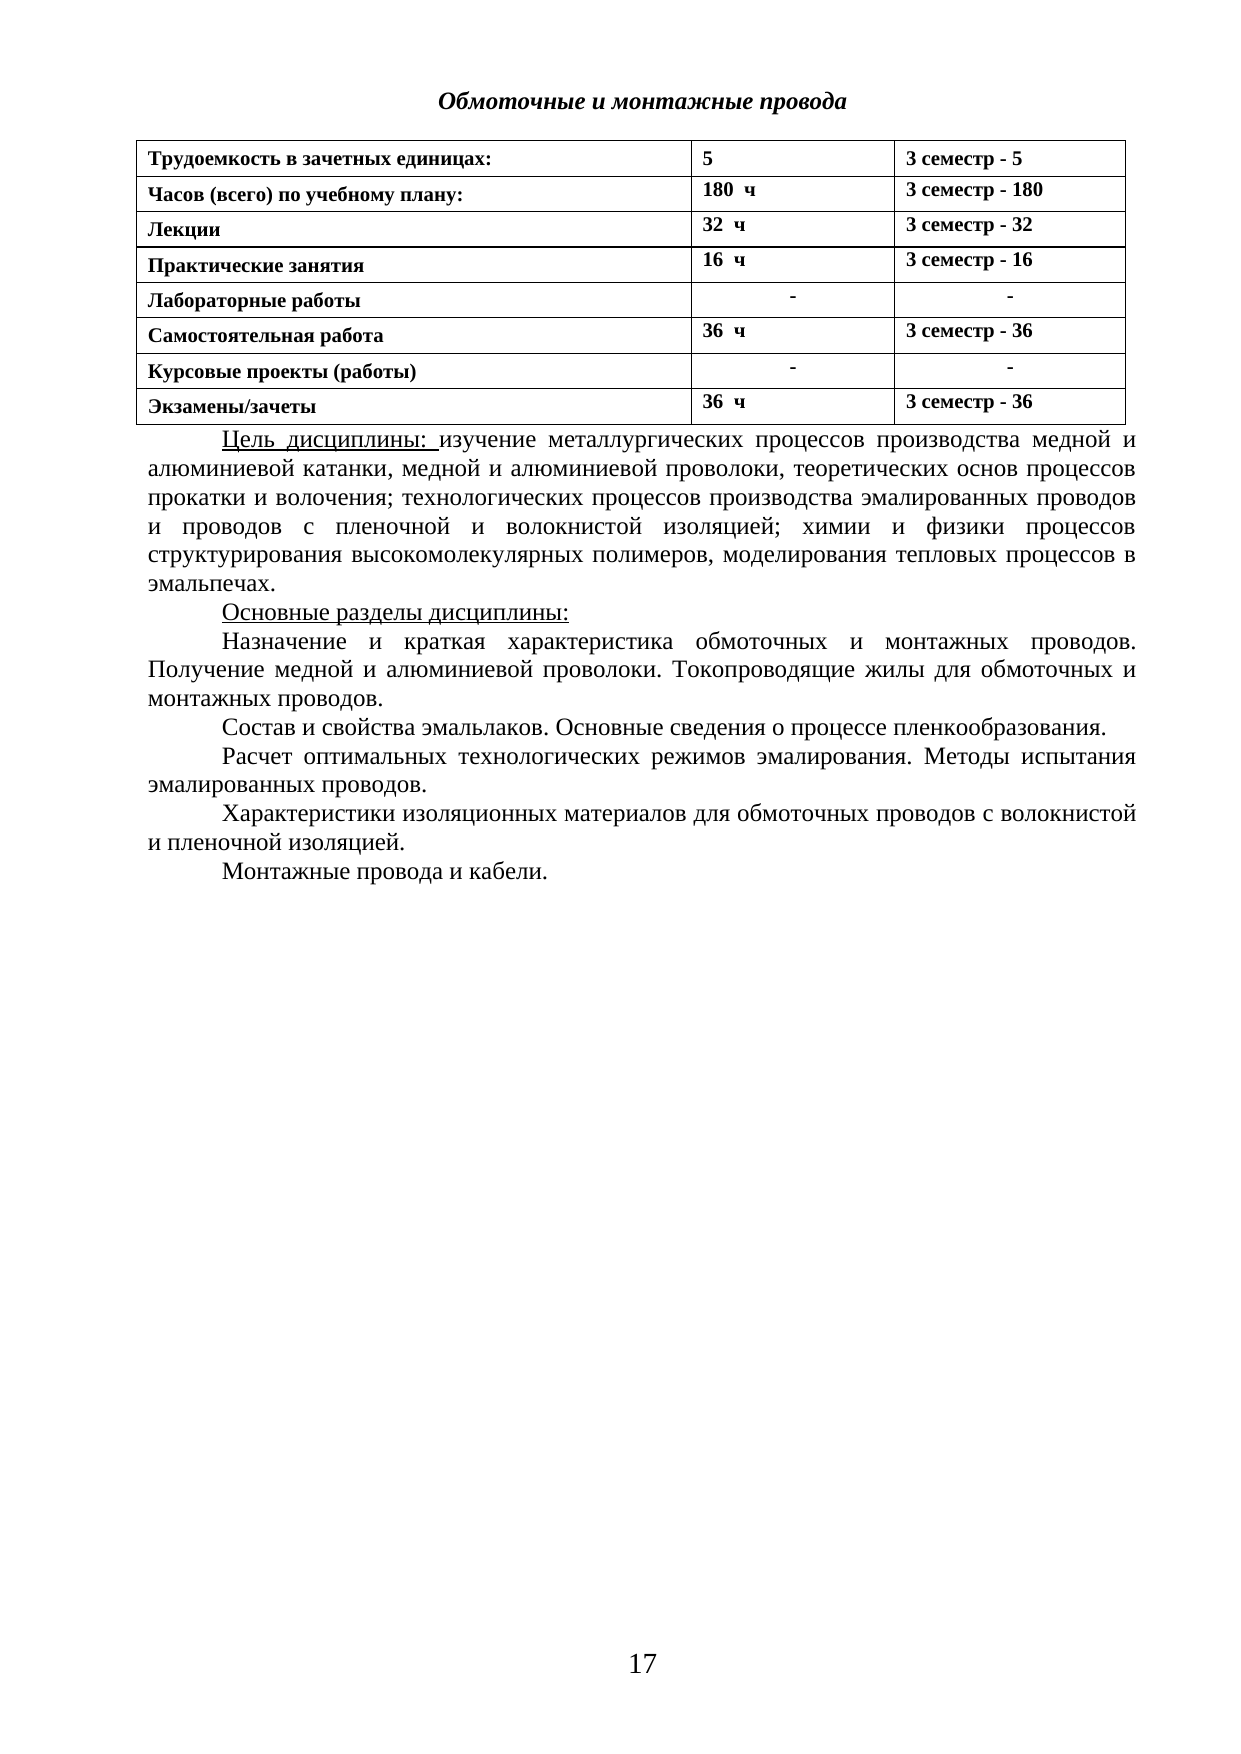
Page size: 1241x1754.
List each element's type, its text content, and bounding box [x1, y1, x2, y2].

text Расчет оптимальных технологических режимов эмалирования. Методы испытания эмалированных проводов. [148, 741, 1137, 798]
text Состав и свойства эмальлаков. Основные сведения о процессе пленкообразования. [148, 712, 1137, 741]
table_cell Курсовые проекты (работы) [137, 354, 691, 388]
table_cell - [895, 354, 1125, 388]
table_cell Экзамены/зачеты [137, 389, 691, 423]
table_header Трудоемкость в зачетных единицах: [137, 141, 691, 176]
table_cell Практические занятия [137, 248, 691, 282]
subtitle Обмоточные и монтажные провода [148, 86, 1137, 115]
table_cell 16 ч [692, 248, 894, 282]
table_header 5 [692, 141, 894, 176]
table_cell 180 ч [692, 177, 894, 211]
table_cell 32 ч [692, 212, 894, 246]
table_cell Часов (всего) по учебному плану: [137, 177, 691, 211]
table_cell - [692, 283, 894, 317]
table_cell 3 семестр - 36 [895, 389, 1125, 423]
text Назначение и краткая характеристика обмоточных и монтажных проводов. Получение медной и алюминиевой проволоки. Токопроводящие жилы для обмоточных и монтажных проводов. [148, 626, 1137, 712]
table_cell 3 семестр - 180 [895, 177, 1125, 211]
text Характеристики изоляционных материалов для обмоточных проводов с волокнистой и пленочной изоляцией. [148, 798, 1137, 856]
text Цель дисциплины: изучение металлургических процессов производства медной и алюминиевой катанки, медной и алюминиевой проволоки, теоретических основ процессов прокатки и волочения; технологических процессов производства эмалированных проводов и проводов с пленочной и волокнистой изоляцией; химии и физики процессов структурирования высокомолекулярных полимеров, моделирования тепловых процессов в эмальпечах. [148, 424, 1137, 597]
table_cell - [692, 354, 894, 388]
table_cell 36 ч [692, 318, 894, 353]
table_cell Лабораторные работы [137, 283, 691, 317]
table_cell - [895, 283, 1125, 317]
table_cell 36 ч [692, 389, 894, 423]
table_cell 3 семестр - 32 [895, 212, 1125, 246]
table_cell Самостоятельная работа [137, 318, 691, 353]
table_cell Лекции [137, 212, 691, 246]
table_header 3 семестр - 5 [895, 141, 1125, 176]
table_cell 3 семестр - 16 [895, 248, 1125, 282]
text Основные разделы дисциплины: [148, 597, 1137, 626]
text Монтажные провода и кабели. [148, 856, 1137, 884]
table_cell 3 семестр - 36 [895, 318, 1125, 353]
